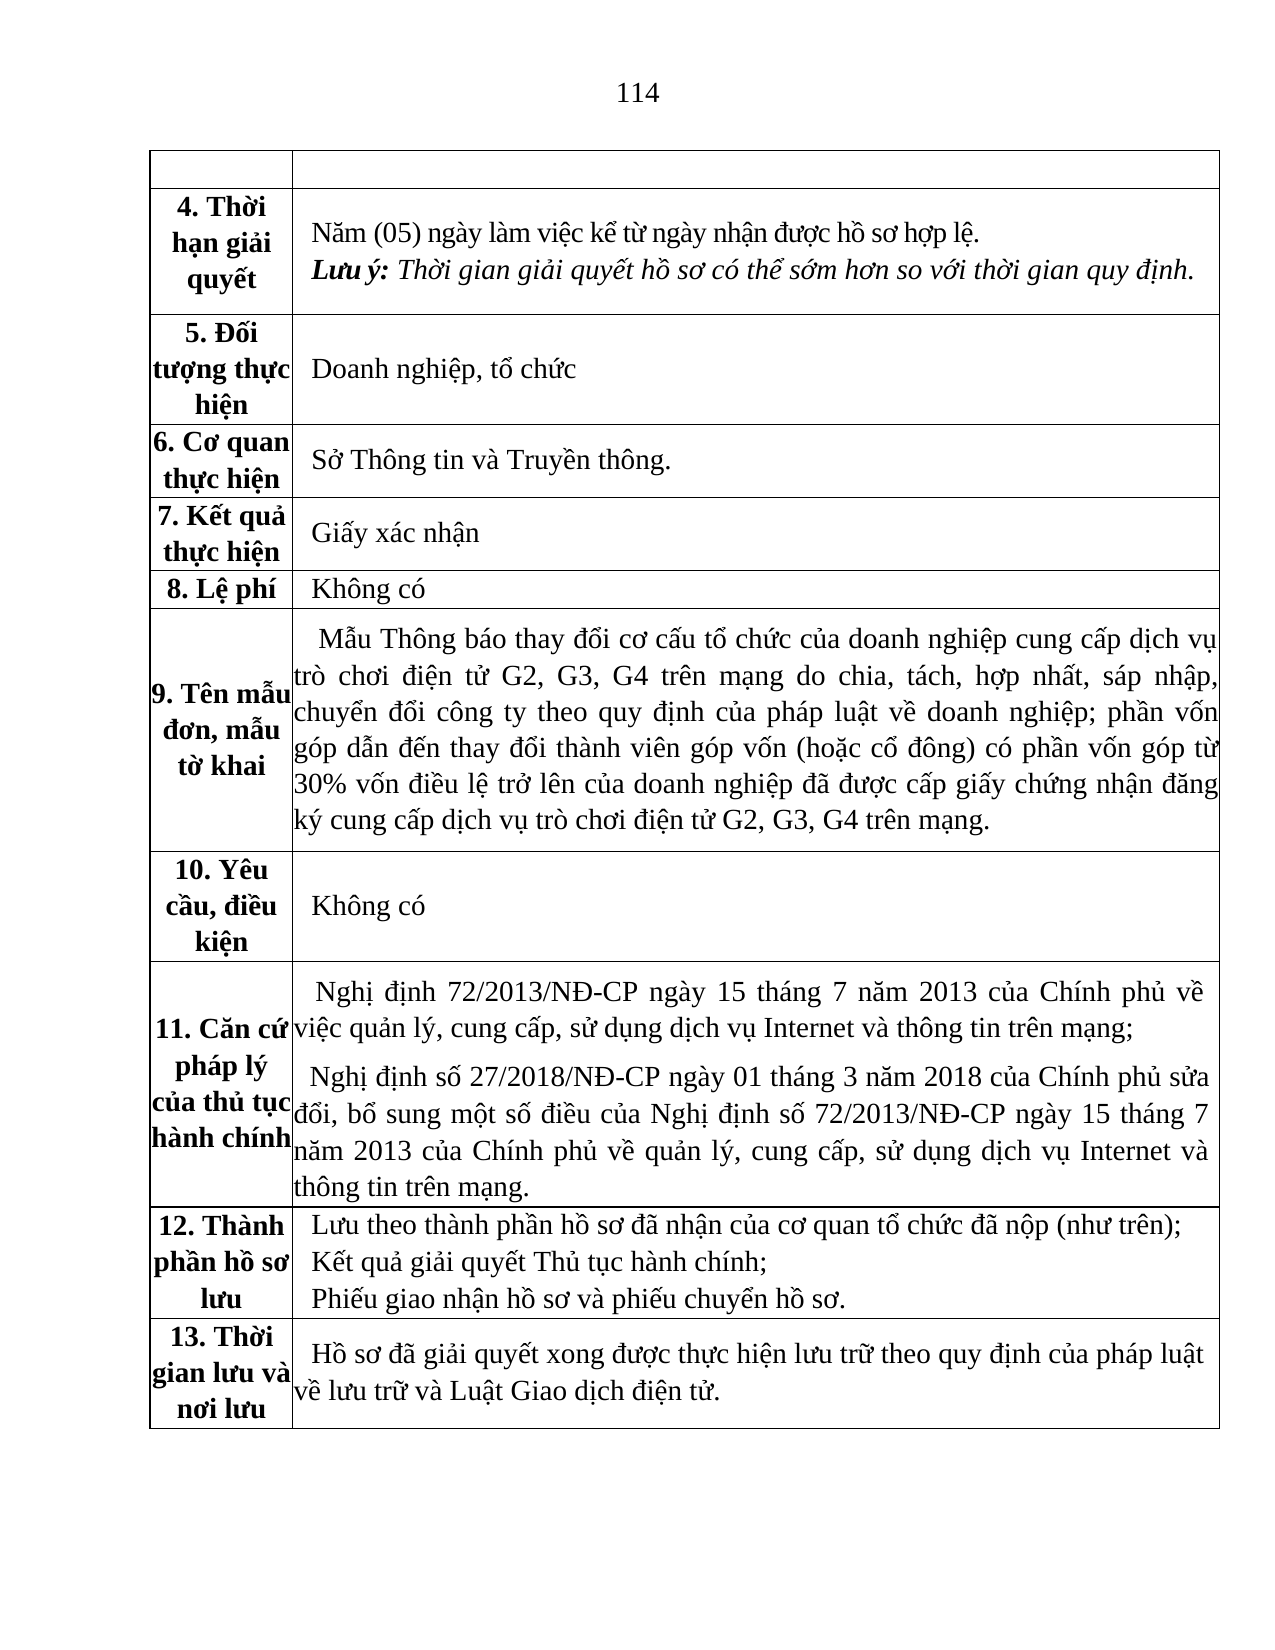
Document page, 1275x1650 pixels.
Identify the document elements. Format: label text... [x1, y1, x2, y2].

table_cell Nghị định 72/2013/NĐ-CP ngày 15 tháng 7 năm 2013 của Chính phủ về việc quản lý, cung cấp, sử dụng dịch vụ Internet và thông tin trên mạng; Nghị định số 27/2018/NĐ-CP ngày 01 tháng 3 năm 2018 của Chính phủ sửa đổi, bổ sung một số điều của Nghị định số 72/2013/NĐ-CP ngày 15 tháng 7 năm 2013 của Chính phủ về quản lý, cung cấp, sử dụng dịch vụ Internet và thông tin trên mạng. [293, 962, 1219, 1206]
table_cell Không có [293, 571, 1219, 608]
table_cell 5. Đối tượng thực hiện [151, 315, 292, 423]
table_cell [151, 151, 292, 188]
table_cell Sở Thông tin và Truyền thông. [293, 425, 1219, 497]
table_cell Không có [293, 852, 1219, 961]
table_cell 12. Thành phần hồ sơ lưu [151, 1208, 292, 1318]
table_cell 7. Kết quả thực hiện [151, 498, 292, 570]
table_cell Hồ sơ đã giải quyết xong được thực hiện lưu trữ theo quy định của pháp luật về lưu trữ và Luật Giao dịch điện tử. [293, 1319, 1219, 1427]
table_cell 13. Thời gian lưu và nơi lưu [151, 1319, 292, 1427]
table_cell 4. Thời hạn giải quyết [151, 189, 292, 314]
table_cell Lưu theo thành phần hồ sơ đã nhận của cơ quan tổ chức đã nộp (như trên); Kết quả giải quyết Thủ tục hành chính; Phiếu giao nhận hồ sơ và phiếu chuyển hồ sơ. [293, 1208, 1219, 1318]
table_cell Năm (05) ngày làm việc kể từ ngày nhận được hồ sơ hợp lệ. Lưu ý: Thời gian giải quyết hồ sơ có thể sớm hơn so với thời gian quy định. [293, 189, 1219, 314]
table_cell Mẫu Thông báo thay đổi cơ cấu tổ chức của doanh nghiệp cung cấp dịch vụ trò chơi điện tử G2, G3, G4 trên mạng do chia, tách, hợp nhất, sáp nhập, chuyển đổi công ty theo quy định của pháp luật về doanh nghiệp; phần vốn góp dẫn đến thay đổi thành viên góp vốn (hoặc cổ đông) có phần vốn góp từ 30% vốn điều lệ trở lên của doanh nghiệp đã được cấp giấy chứng nhận đăng ký cung cấp dịch vụ trò chơi điện tử G2, G3, G4 trên mạng. [293, 609, 1219, 851]
table_cell 9. Tên mẫu đơn, mẫu tờ khai [151, 609, 292, 851]
table_cell Doanh nghiệp, tổ chức [293, 315, 1219, 423]
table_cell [293, 151, 1219, 188]
table_cell 11. Căn cứ pháp lý của thủ tục hành chính [151, 962, 292, 1206]
table_cell 8. Lệ phí [151, 571, 292, 608]
table_cell 10. Yêu cầu, điều kiện [151, 852, 292, 961]
table_cell 6. Cơ quan thực hiện [151, 425, 292, 497]
table_cell Giấy xác nhận [293, 498, 1219, 570]
